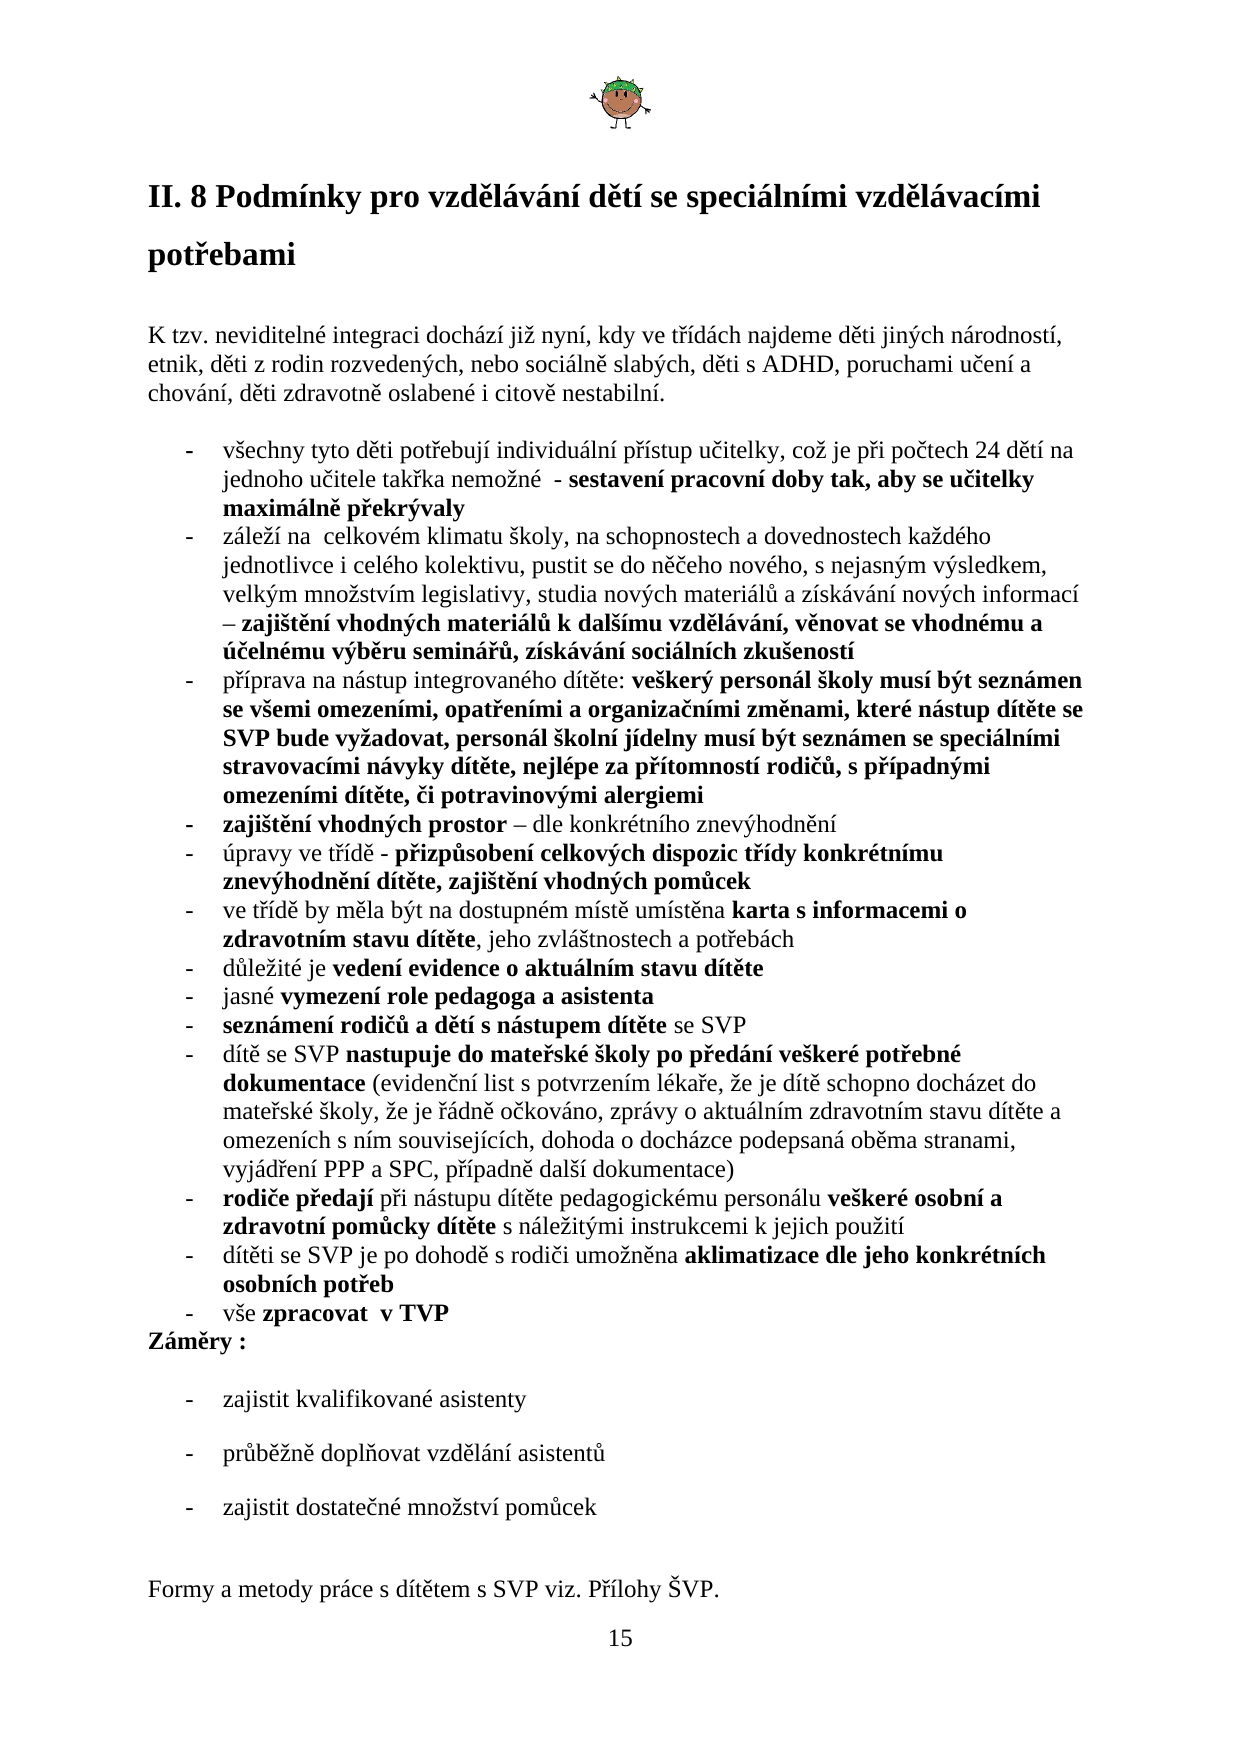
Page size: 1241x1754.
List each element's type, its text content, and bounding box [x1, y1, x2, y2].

list záleží na celkovém klimatu školy, na schopnostech a dovednostech každého jednotlivce i celého kolektivu, pustit se do něčeho nového, s nejasným výsledkem, velkým množstvím legislativy, studia nových materiálů a získávání nových informací – zajištění vhodných materiálů k dalšímu vzdělávání, věnovat se vhodnému a účelnému výběru seminářů, získávání sociálních zkušeností [185, 521, 1092, 665]
list příprava na nástup integrovaného dítěte: veškerý personál školy musí být seznámen se všemi omezeními, opatřeními a organizačními změnami, které nástup dítěte se SVP bude vyžadovat, personál školní jídelny musí být seznámen se speciálními stravovacími návyky dítěte, nejlépe za přítomností rodičů, s případnými omezeními dítěte, či potravinovými alergiemi [185, 665, 1092, 809]
list zajistit dostatečné množství pomůcek [185, 1492, 1092, 1520]
text K tzv. neviditelné integraci dochází již nyní, kdy ve třídách najdeme děti jiných národností, etnik, děti z rodin rozvedených, nebo sociálně slabých, děti s ADHD, poruchami učení a chování, děti zdravotně oslabené i citově nestabilní. [148, 320, 1092, 406]
text Záměry : [148, 1326, 1092, 1355]
list rodiče předají při nástupu dítěte pedagogickému personálu veškeré osobní a zdravotní pomůcky dítěte s náležitými instrukcemi k jejich použití [185, 1183, 1092, 1240]
list úpravy ve třídě - přizpůsobení celkových dispozic třídy konkrétnímu znevýhodnění dítěte, zajištění vhodných pomůcek [185, 838, 1092, 895]
list důležité je vedení evidence o aktuálním stavu dítěte [185, 953, 1092, 981]
picture [585, 73, 655, 131]
list zajistit kvalifikované asistenty [185, 1384, 1092, 1413]
list ve třídě by měla být na dostupném místě umístěna karta s informacemi o zdravotním stavu dítěte, jeho zvláštnostech a potřebách [185, 895, 1092, 953]
list zajištění vhodných prostor – dle konkrétního znevýhodnění [185, 809, 1092, 838]
list dítěti se SVP je po dohodě s rodiči umožněna aklimatizace dle jeho konkrétních osobních potřeb [185, 1240, 1092, 1298]
list průběžně doplňovat vzdělání asistentů [185, 1438, 1092, 1467]
list dítě se SVP nastupuje do mateřské školy po předání veškeré potřebné dokumentace (evidenční list s potvrzením lékaře, že je dítě schopno docházet do mateřské školy, že je řádně očkováno, zprávy o aktuálním zdravotním stavu dítěte a omezeních s ním souvisejících, dohoda o docházce podepsaná oběma stranami, vyjádření PPP a SPC, případně další dokumentace) [185, 1039, 1092, 1183]
list vše zpracovat v TVP [185, 1298, 1092, 1326]
text Formy a metody práce s dítětem s SVP viz. Přílohy ŠVP. [148, 1574, 1092, 1603]
list seznámení rodičů a dětí s nástupem dítěte se SVP [185, 1010, 1092, 1039]
subtitle II. 8 Podmínky pro vzdělávání dětí se speciálními vzdělávacími potřebami [148, 176, 1092, 272]
list všechny tyto děti potřebují individuální přístup učitelky, což je při počtech 24 dětí na jednoho učitele takřka nemožné - sestavení pracovní doby tak, aby se učitelky maximálně překrývaly [185, 435, 1092, 521]
list jasné vymezení role pedagoga a asistenta [185, 981, 1092, 1010]
